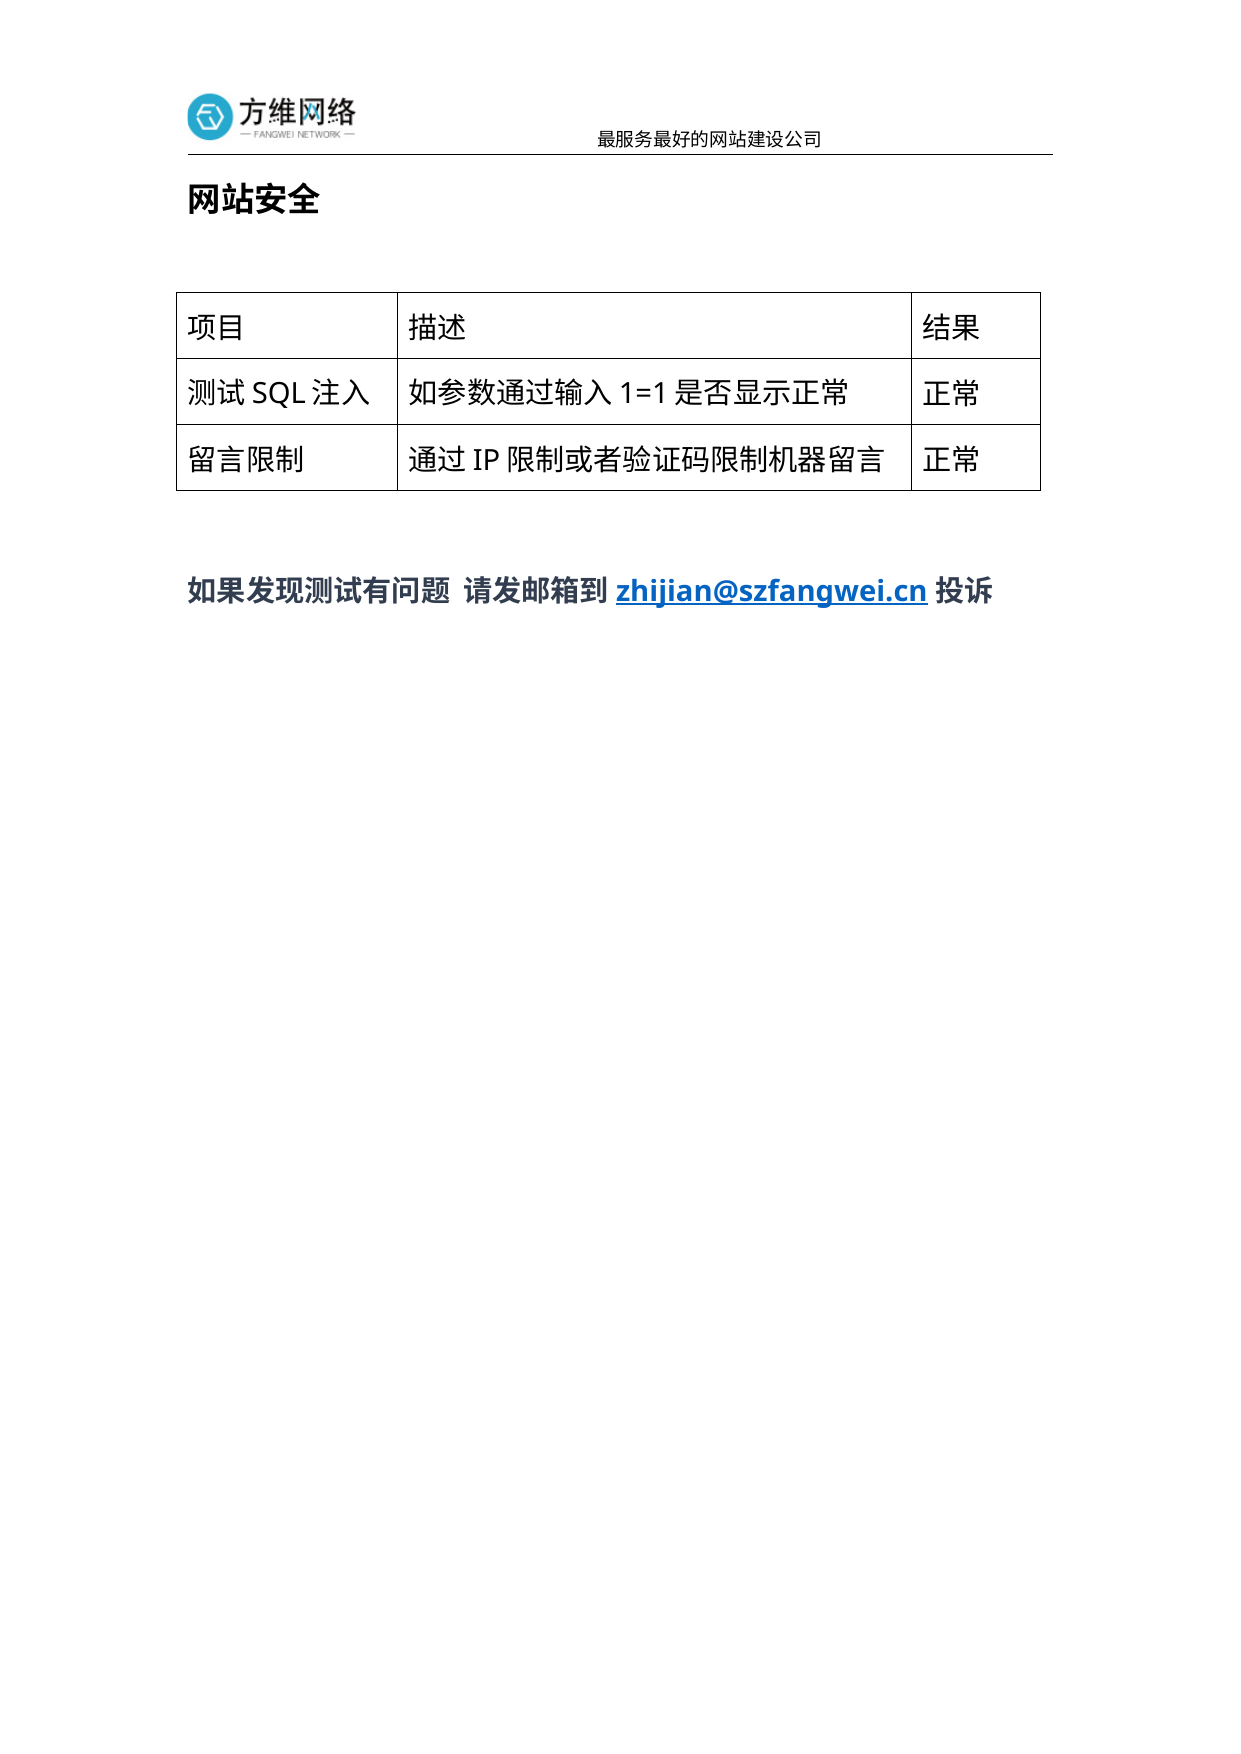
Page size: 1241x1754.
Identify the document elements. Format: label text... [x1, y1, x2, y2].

picture [187, 88, 358, 147]
table_cell 留言限制 [177, 425, 397, 490]
text 如果发现测试有问题 请发邮箱到 zhijian@szfangwei.cn 投诉 [187, 556, 1053, 621]
table_header 结果 [912, 293, 1040, 358]
table_cell 通过IP限制或者验证码限制机器留言 [398, 425, 911, 490]
table_cell 正常 [912, 359, 1040, 424]
table_cell 如参数通过输入1=1是否显示正常 [398, 359, 911, 424]
subtitle 网站安全 [187, 164, 1053, 229]
table_header 项目 [177, 293, 397, 358]
table_cell 测试SQL注入 [177, 359, 397, 424]
table_header 描述 [398, 293, 911, 358]
table_cell 正常 [912, 425, 1040, 490]
